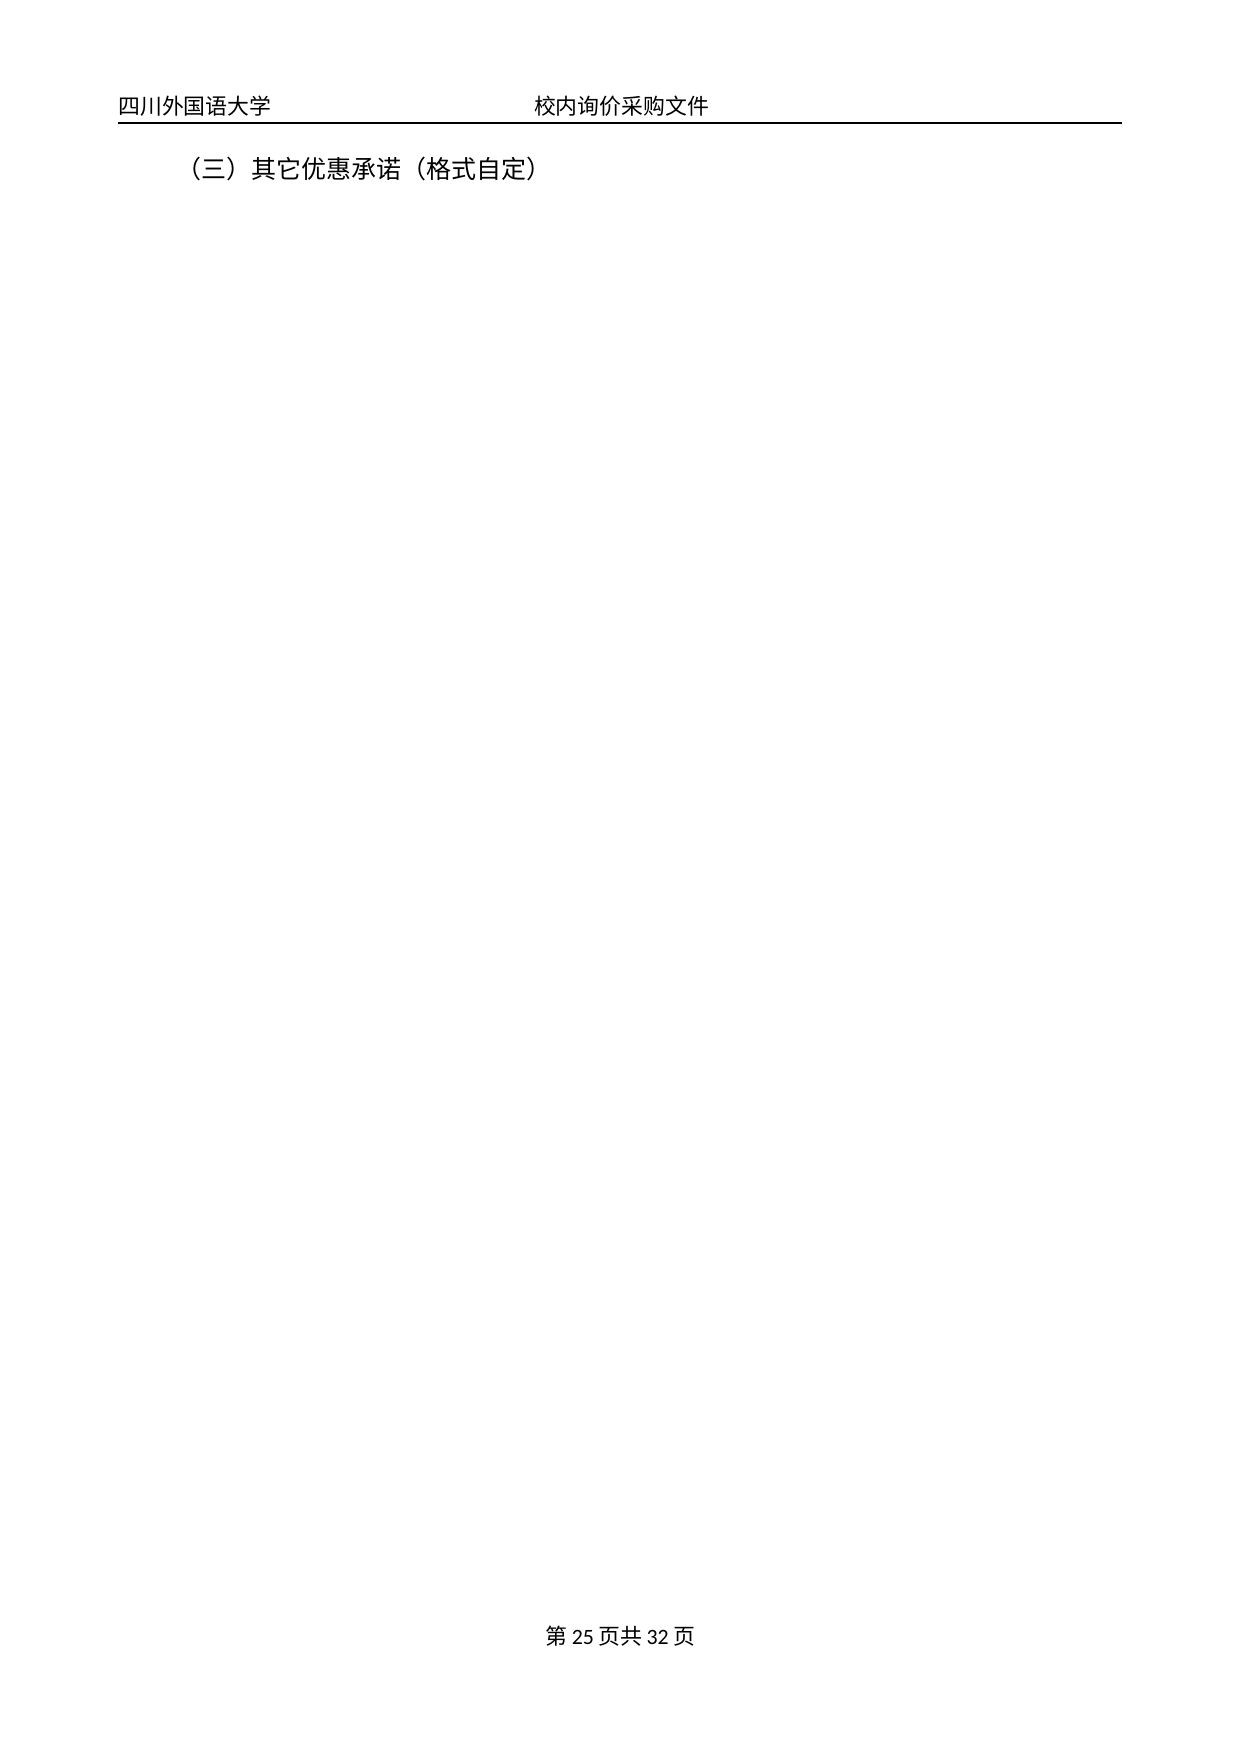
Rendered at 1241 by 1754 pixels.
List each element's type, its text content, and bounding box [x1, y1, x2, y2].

text （三）其它优惠承诺（格式自定） [118, 150, 1122, 186]
